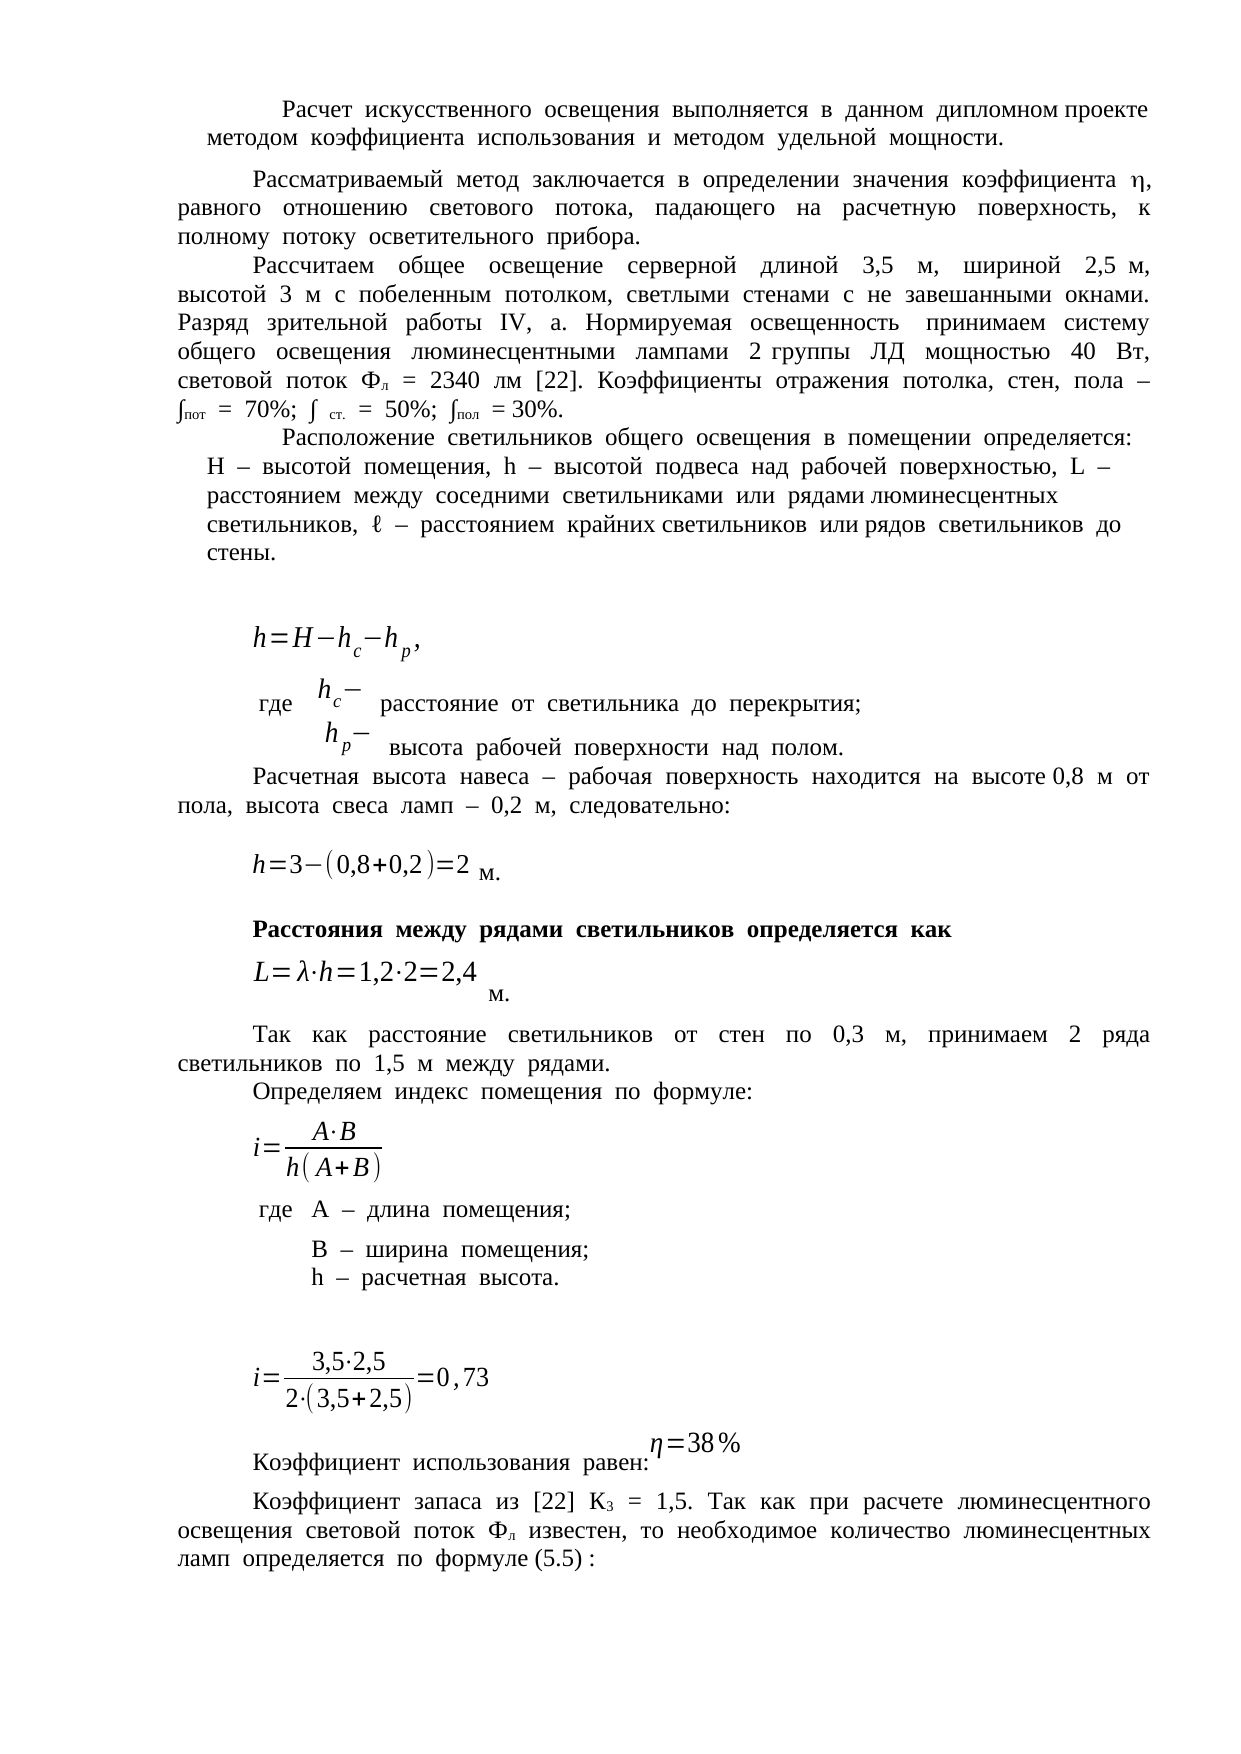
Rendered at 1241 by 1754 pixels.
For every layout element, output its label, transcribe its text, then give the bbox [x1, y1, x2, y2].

text Расстояния между рядами светильников определяется как [177, 914, 1152, 943]
text Так как расстояние светильников от стен по 0,3 м, принимаем 2 ряда светильников по 1,5 м между рядами. [177, 1019, 1152, 1076]
text Коэффициент запаса из [22] К3 = 1,5. Так как при расчете люминесцентного освещения световой поток Фл известен, то необходимое количество люминесцентных ламп определяется по формуле (5.5) : [177, 1486, 1152, 1572]
text Определяем индекс помещения по формуле: [177, 1076, 1152, 1105]
text м. [177, 956, 1152, 1006]
text В – ширина помещения; [236, 1234, 1152, 1262]
text Рассчитаем общее освещение серверной длиной 3,5 м, шириной , высотой 3 м с побеленным потолком, светлыми стенами с не завешанными окнами. Разряд зрительной работы IV, а. Нормируемая освещенность принимаем систему общего освещения люминесцентными лампами 2 группы ЛД мощностью 40 Вт, световой поток Фл = 2340 лм [22]. Коэффициенты отражения потолка, стен, пола – ∫пот = 70%; ∫ ст. = 50%; ∫пол = 30%. [177, 250, 1152, 422]
text м. [177, 847, 1152, 886]
text Расположение светильников общего освещения в помещении определяется: Н – высотой помещения, h – высотой подвеса над рабочей поверхностью, L – расстоянием между соседними светильниками или рядами люминесцентных светильников, ℓ – расстоянием крайних светильников или рядов светильников до стены. [207, 422, 1152, 566]
text высота рабочей поверхности над полом. [250, 717, 1152, 761]
text где расстояние от светильника до перекрытия; [177, 620, 1152, 717]
text h – расчетная высота. [236, 1262, 1152, 1291]
text Расчетная высота навеса – рабочая поверхность находится на высоте 0,8 м от пола, высота свеса ламп – 0,2 м, следовательно: [177, 761, 1152, 819]
text Расчет искусственного освещения выполняется в данном дипломном проекте методом коэффициента использования и методом удельной мощности. [207, 94, 1152, 151]
text Коэффициент использования равен: [177, 1345, 1152, 1476]
text где А – длина помещения; [177, 1116, 1152, 1223]
text Рассматриваемый метод заключается в определении значения коэффициента , равного отношению светового потока, падающего на расчетную поверхность, к полному потоку осветительного прибора. [177, 164, 1152, 250]
